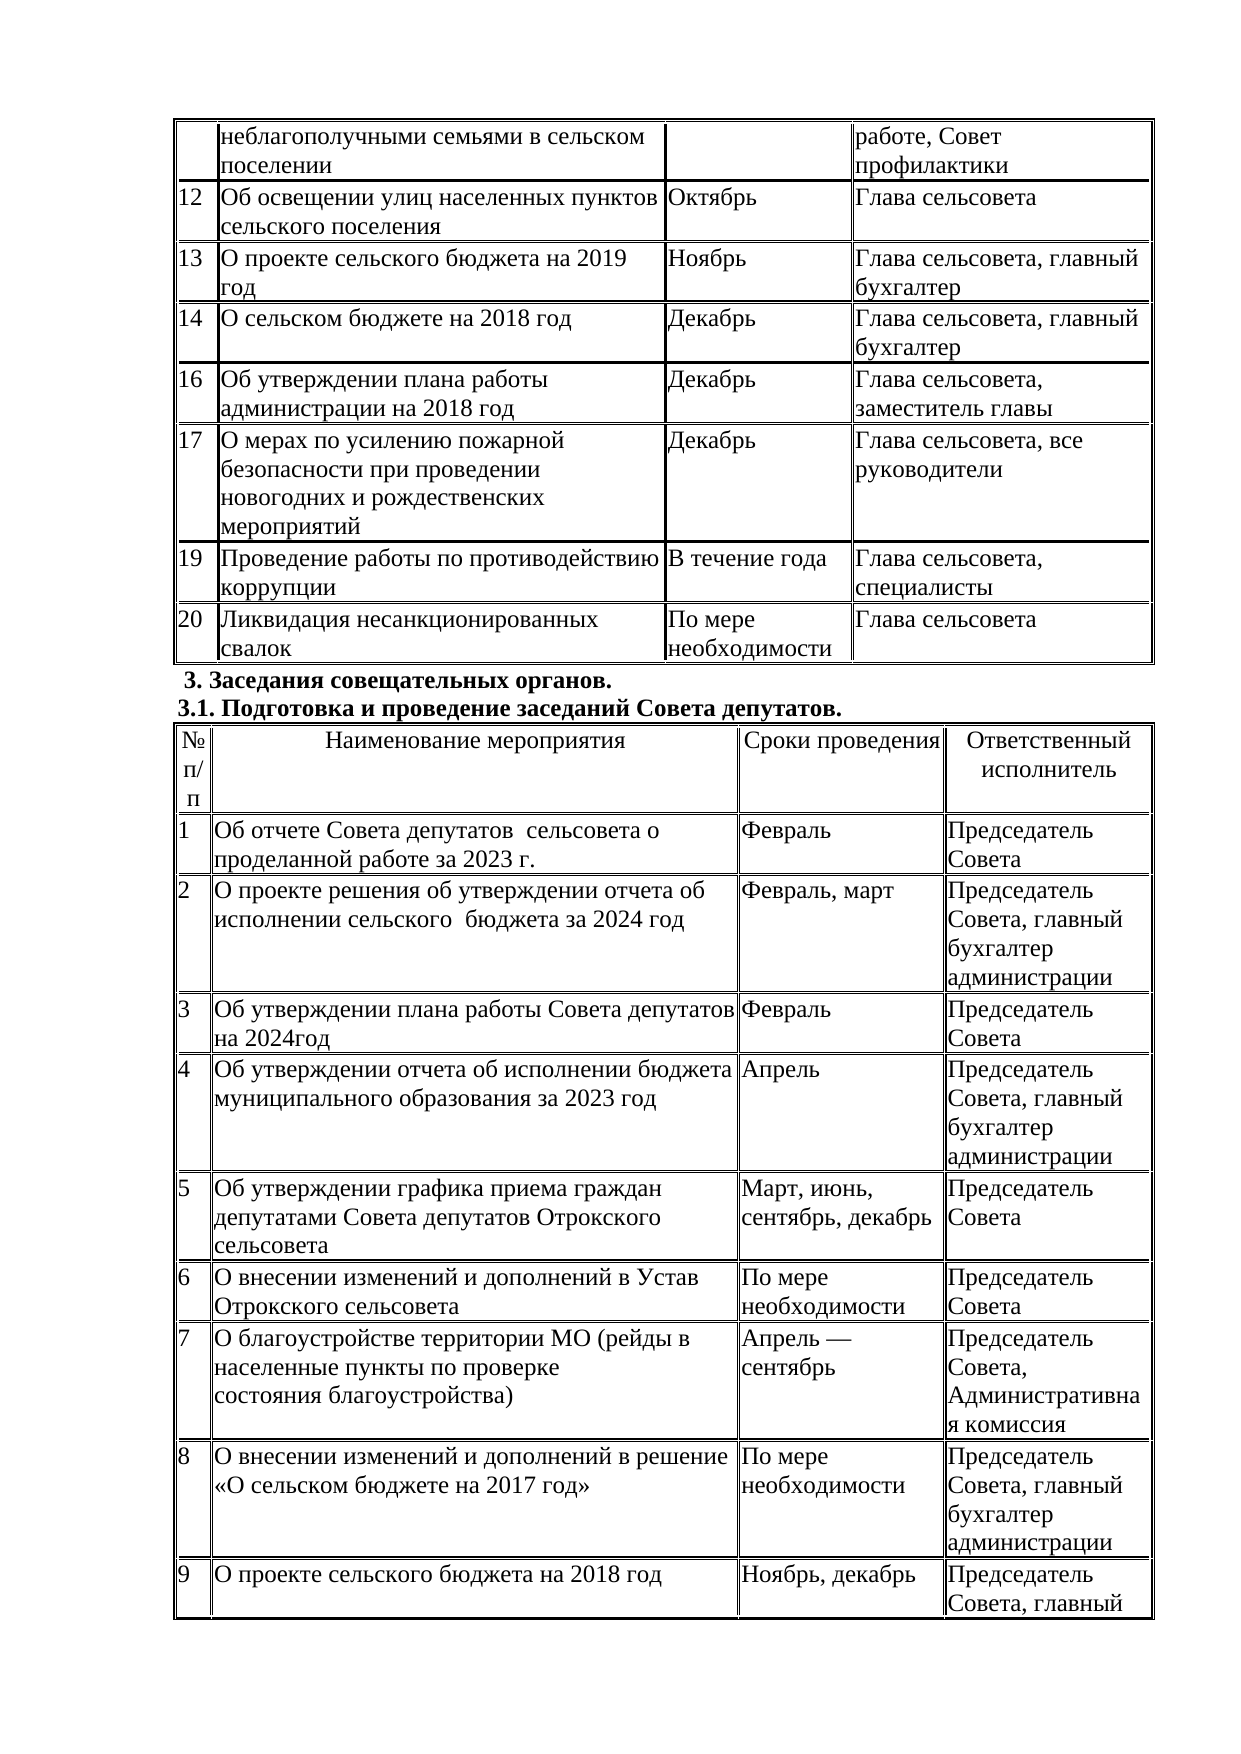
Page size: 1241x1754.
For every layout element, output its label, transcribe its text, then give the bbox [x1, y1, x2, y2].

table_cell По мере необходимости [740, 1442, 943, 1556]
table_cell О проекте сельского бюджета на 2019 год [220, 243, 664, 300]
table_cell Об утверждении плана работы Совета депутатов на 2024год [213, 994, 737, 1051]
table_cell 17 [175, 422, 218, 540]
table_cell О внесении изменений и дополнений в решение «О сельском бюджете на 2017 год» [213, 1442, 737, 1556]
table_cell Глава сельсовета [853, 601, 1153, 661]
table_cell Апрель [740, 1055, 943, 1169]
table_cell 19 [177, 540, 217, 601]
table_cell Март, июнь, сентябрь, декабрь [740, 1173, 943, 1259]
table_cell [218, 122, 665, 179]
text 3. Заседания совещательных органов. [177, 665, 1152, 693]
table_cell Об утверждении графика приема граждан депутатами Совета депутатов Отрокского сельсовета [213, 1173, 737, 1259]
table_header Наименование мероприятия [212, 726, 739, 812]
table_cell 20 [175, 601, 218, 661]
table_cell Проведение работы по противодействию коррупции [220, 543, 664, 601]
table_cell Председатель Совета [947, 1259, 1152, 1320]
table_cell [947, 1438, 1152, 1556]
table_cell 13 [177, 240, 217, 300]
table_cell О внесении изменений и дополнений в Устав Отрокского сельсовета [213, 1263, 737, 1320]
text 3.1. Подготовка и проведение заседаний Совета депутатов. [177, 693, 1152, 722]
table_cell Глава сельсовета, главный бухгалтер [854, 240, 1152, 300]
table_cell Декабрь [667, 425, 851, 540]
table_cell Ноябрь [667, 243, 851, 300]
table_cell Об освещении улиц населенных пунктов сельского поселения [220, 182, 664, 239]
table_cell 6 [177, 1259, 210, 1320]
table_cell 7 [175, 1320, 212, 1438]
table_cell Глава сельсовета, специалисты [854, 540, 1151, 601]
table_cell В течение года [667, 543, 851, 601]
table_cell Председатель Совета [947, 1170, 1152, 1259]
table_header Сроки проведения [739, 724, 945, 812]
table_cell Декабрь [667, 364, 851, 422]
table_cell 9 [177, 1556, 212, 1617]
table_cell 14 [177, 300, 217, 361]
table_cell Апрель — сентябрь [740, 1323, 943, 1438]
table_cell Об утверждении плана работы администрации на 2018 год [220, 364, 664, 422]
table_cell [853, 122, 1151, 179]
table_cell 8 [177, 1438, 210, 1556]
table_header № п/п [177, 726, 212, 812]
table_cell 12 [177, 179, 217, 239]
table_cell Глава сельсовета, все руководители [853, 422, 1153, 540]
table_cell По мере необходимости [740, 1263, 943, 1320]
table_cell Об утверждении отчета об исполнении бюджета муниципального образования за 2023 год [213, 1055, 737, 1169]
table_cell 1 [175, 812, 212, 872]
table_cell 2 [177, 873, 210, 991]
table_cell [212, 1560, 739, 1617]
table_cell Декабрь [667, 304, 851, 361]
table_cell Председатель Совета [945, 991, 1153, 1051]
table_cell Председатель Совета [945, 812, 1153, 872]
table_cell 10 [177, 120, 218, 179]
table_header Ответственный исполнитель [945, 726, 1151, 812]
table_cell 4 [177, 1051, 210, 1169]
table_cell 3 [175, 991, 212, 1051]
table_cell Председатель Совета, Административная комиссия [945, 1320, 1153, 1438]
table_cell По мере необходимости [665, 604, 853, 661]
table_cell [945, 1556, 1152, 1617]
table_cell 5 [177, 1170, 210, 1259]
table_cell О сельском бюджете на 2018 год [220, 304, 664, 361]
table_cell Председатель Совета, главный бухгалтер администрации [947, 1051, 1152, 1169]
table_cell Председатель Совета, главный бухгалтер администрации [947, 873, 1152, 991]
table_cell Глава сельсовета, главный бухгалтер [854, 300, 1152, 361]
table_cell Февраль, март [740, 876, 943, 991]
table_cell О проекте решения об утверждении отчета об исполнении сельского бюджета за 2024 год [213, 876, 737, 991]
table_cell О благоустройстве территории МО (рейды в населенные пункты по проверке состояния благоустройства) [213, 1323, 737, 1438]
table_cell 16 [177, 361, 217, 422]
table_cell Ликвидация несанкционированных свалок [218, 604, 665, 661]
table_cell Глава сельсовета, заместитель главы [854, 361, 1151, 422]
table_cell Октябрь [667, 182, 851, 239]
table_cell О мерах по усилению пожарной безопасности при проведении новогодних и рождественских мероприятий [220, 425, 664, 540]
table_cell Июнь [665, 122, 853, 179]
table_cell Февраль [740, 815, 943, 872]
table_cell Глава сельсовета [854, 179, 1151, 239]
table_cell Февраль [740, 994, 943, 1051]
table_cell Об отчете Совета депутатов сельсовета о проделанной работе за 2023 г. [213, 815, 737, 872]
table_cell Ноябрь, декабрь [739, 1556, 945, 1617]
